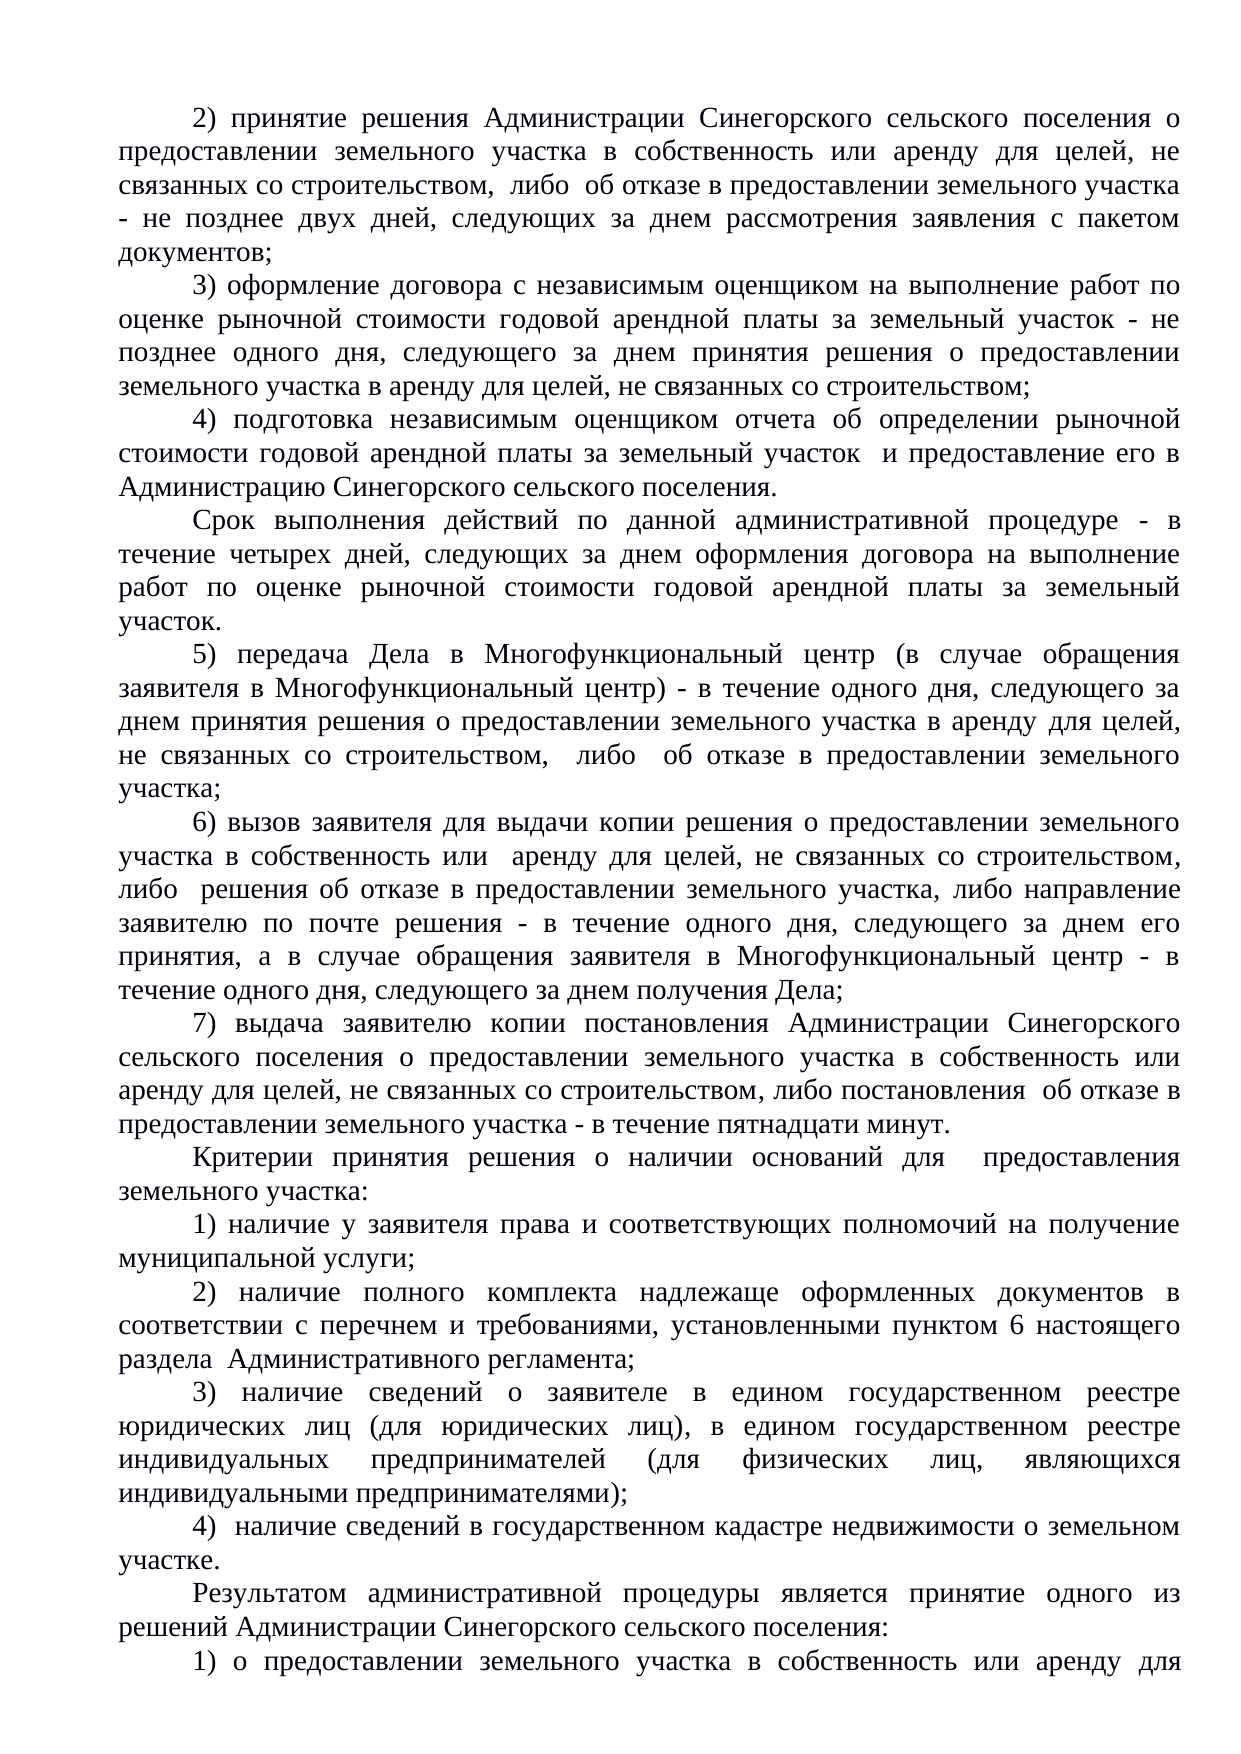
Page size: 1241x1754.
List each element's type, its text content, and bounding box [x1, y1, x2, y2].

text 3) оформление договора с независимым оценщиком на выполнение работ по оценке рыночной стоимости годовой арендной платы за земельный участок - не позднее одного дня, следующего за днем принятия решения о предоставлении земельного участка в аренду для целей, не связанных со строительством; [118, 267, 1181, 402]
text 1) наличие у заявителя права и соответствующих полномочий на получение муниципальной услуги; [118, 1207, 1181, 1274]
text 4) подготовка независимым оценщиком отчета об определении рыночной стоимости годовой арендной платы за земельный участок и предоставление его в Администрацию Синегорского сельского поселения. [118, 402, 1181, 502]
text 3) наличие сведений о заявителе в едином государственном реестре юридических лиц (для юридических лиц), в едином государственном реестре индивидуальных предпринимателей (для физических лиц, являющихся индивидуальными предпринимателями); [118, 1374, 1181, 1508]
text 2) наличие полного комплекта надлежаще оформленных документов в соответствии с перечнем и требованиями, установленными пунктом 6 настоящего раздела Административного регламента; [118, 1274, 1181, 1374]
text Срок выполнения действий по данной административной процедуре - в течение четырех дней, следующих за днем оформления договора на выполнение работ по оценке рыночной стоимости годовой арендной платы за земельный участок. [118, 502, 1181, 636]
text Критерии принятия решения о наличии оснований для предоставления земельного участка: [118, 1139, 1181, 1207]
text 5) передача Дела в Многофункциональный центр (в случае обращения заявителя в Многофункциональный центр) - в течение одного дня, следующего за днем принятия решения о предоставлении земельного участка в аренду для целей, не связанных со строительством, либо об отказе в предоставлении земельного участка; [118, 636, 1181, 804]
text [118, 1643, 1181, 1676]
text 7) выдача заявителю копии постановления Администрации Синегорского сельского поселения о предоставлении земельного участка в собственность или аренду для целей, не связанных со строительством, либо постановления об отказе в предоставлении земельного участка - в течение пятнадцати минут. [118, 1005, 1181, 1139]
text 6) вызов заявителя для выдачи копии решения о предоставлении земельного участка в собственность или аренду для целей, не связанных со строительством, либо решения об отказе в предоставлении земельного участка, либо направление заявителю по почте решения - в течение одного дня, следующего за днем его принятия, а в случае обращения заявителя в Многофункциональный центр - в течение одного дня, следующего за днем получения Дела; [118, 804, 1181, 1005]
text 2) принятие решения Администрации Синегорского сельского поселения о предоставлении земельного участка в собственность или аренду для целей, не связанных со строительством, либо об отказе в предоставлении земельного участка - не позднее двух дней, следующих за днем рассмотрения заявления с пакетом документов; [118, 100, 1181, 267]
text 4) наличие сведений в государственном кадастре недвижимости о земельном участке. [118, 1508, 1181, 1576]
text Результатом административной процедуры является принятие одного из решений Администрации Синегорского сельского поселения: [118, 1576, 1181, 1643]
